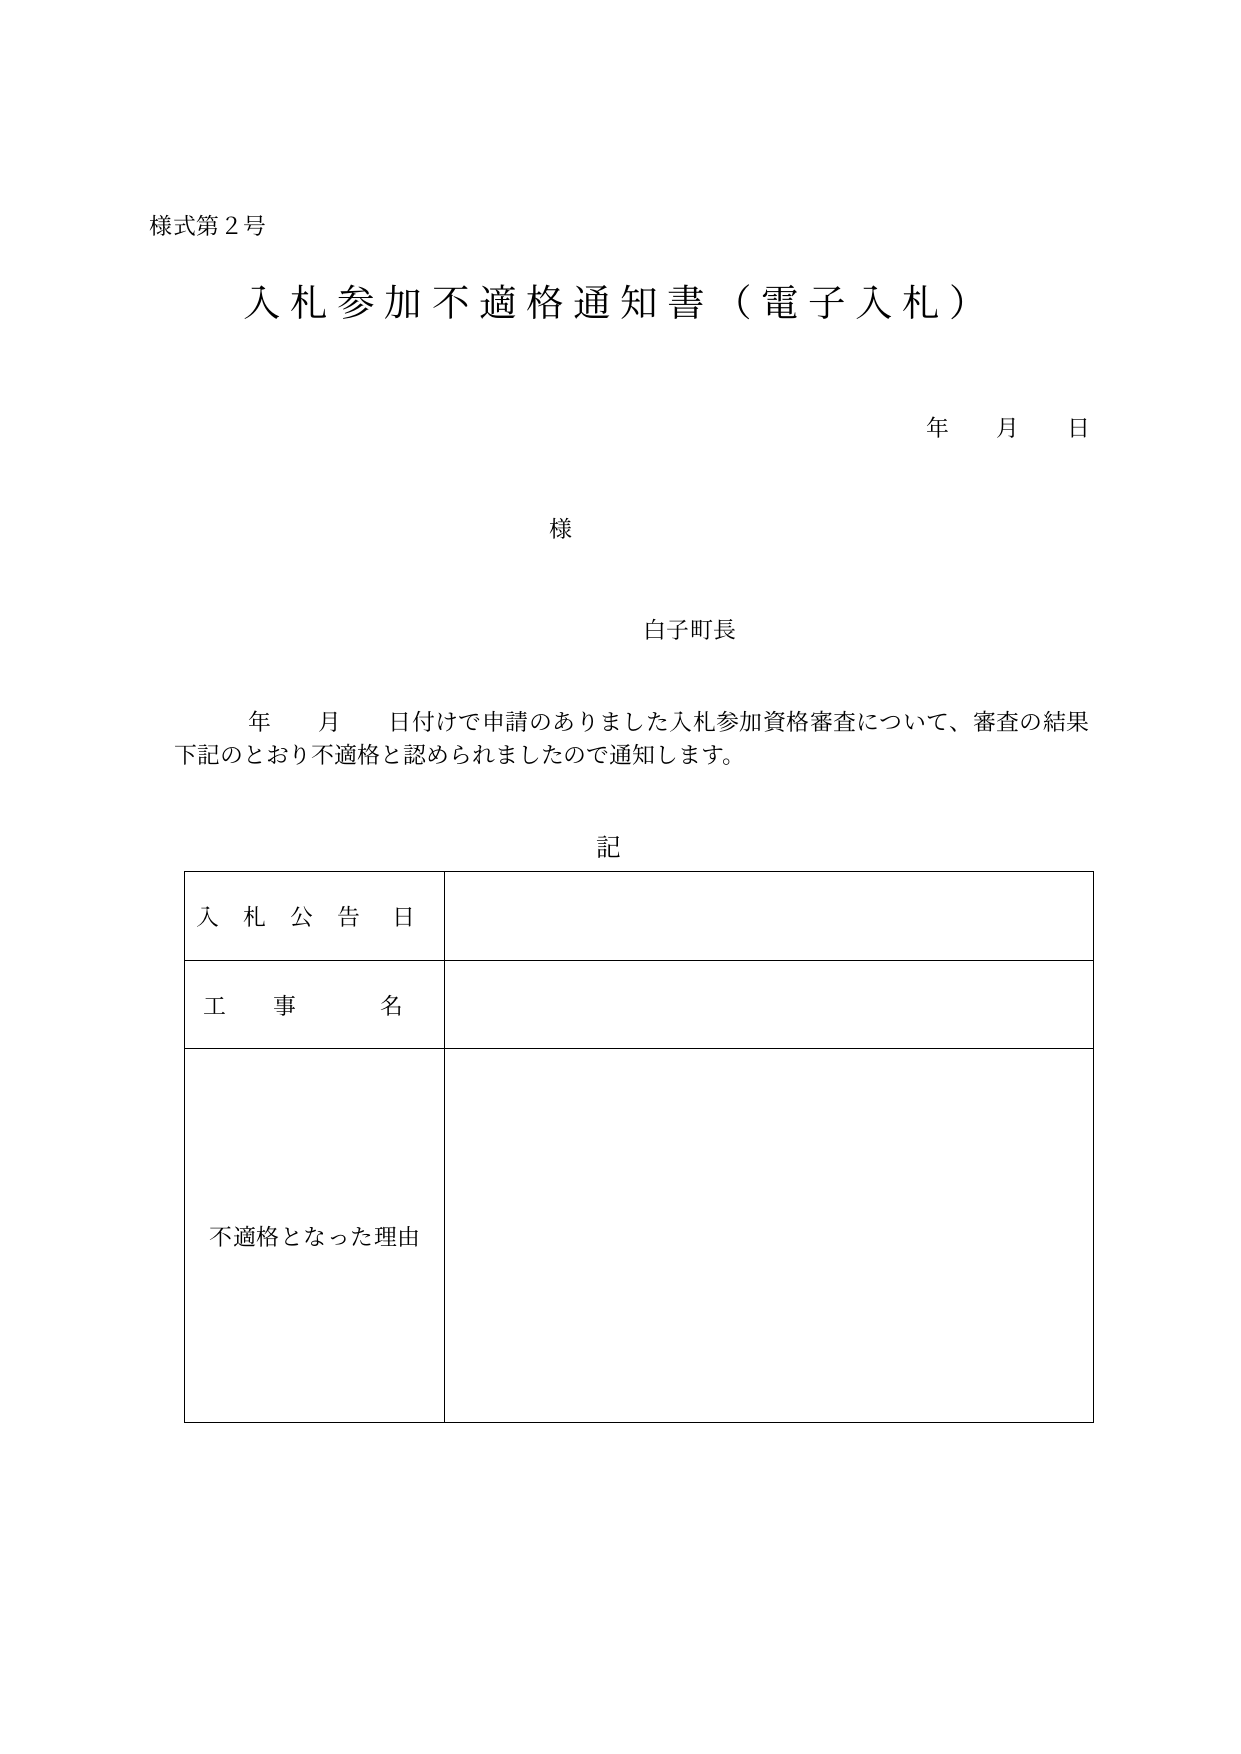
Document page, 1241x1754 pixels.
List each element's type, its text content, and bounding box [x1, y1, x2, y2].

subtitle 記 [149, 821, 1091, 871]
text 様 [174, 502, 1091, 553]
table_cell [445, 1049, 1093, 1422]
text 年 月 日 [174, 401, 1091, 452]
table_cell 工事名 [185, 961, 444, 1048]
text 白子町長 [174, 603, 1091, 654]
text 様式第２号 [149, 199, 1091, 250]
table_cell [445, 961, 1093, 1048]
table_cell 不適格となった理由 [185, 1049, 444, 1422]
table_header [445, 872, 1093, 960]
table_header 入札公告日 [185, 872, 444, 960]
text 入札参加不適格通知書（電子入札） [149, 250, 1091, 351]
text 年 月 日付けで申請のありました入札参加資格審査について、審査の結果下記のとおり不適格と認められましたので通知します。 [174, 704, 1091, 770]
